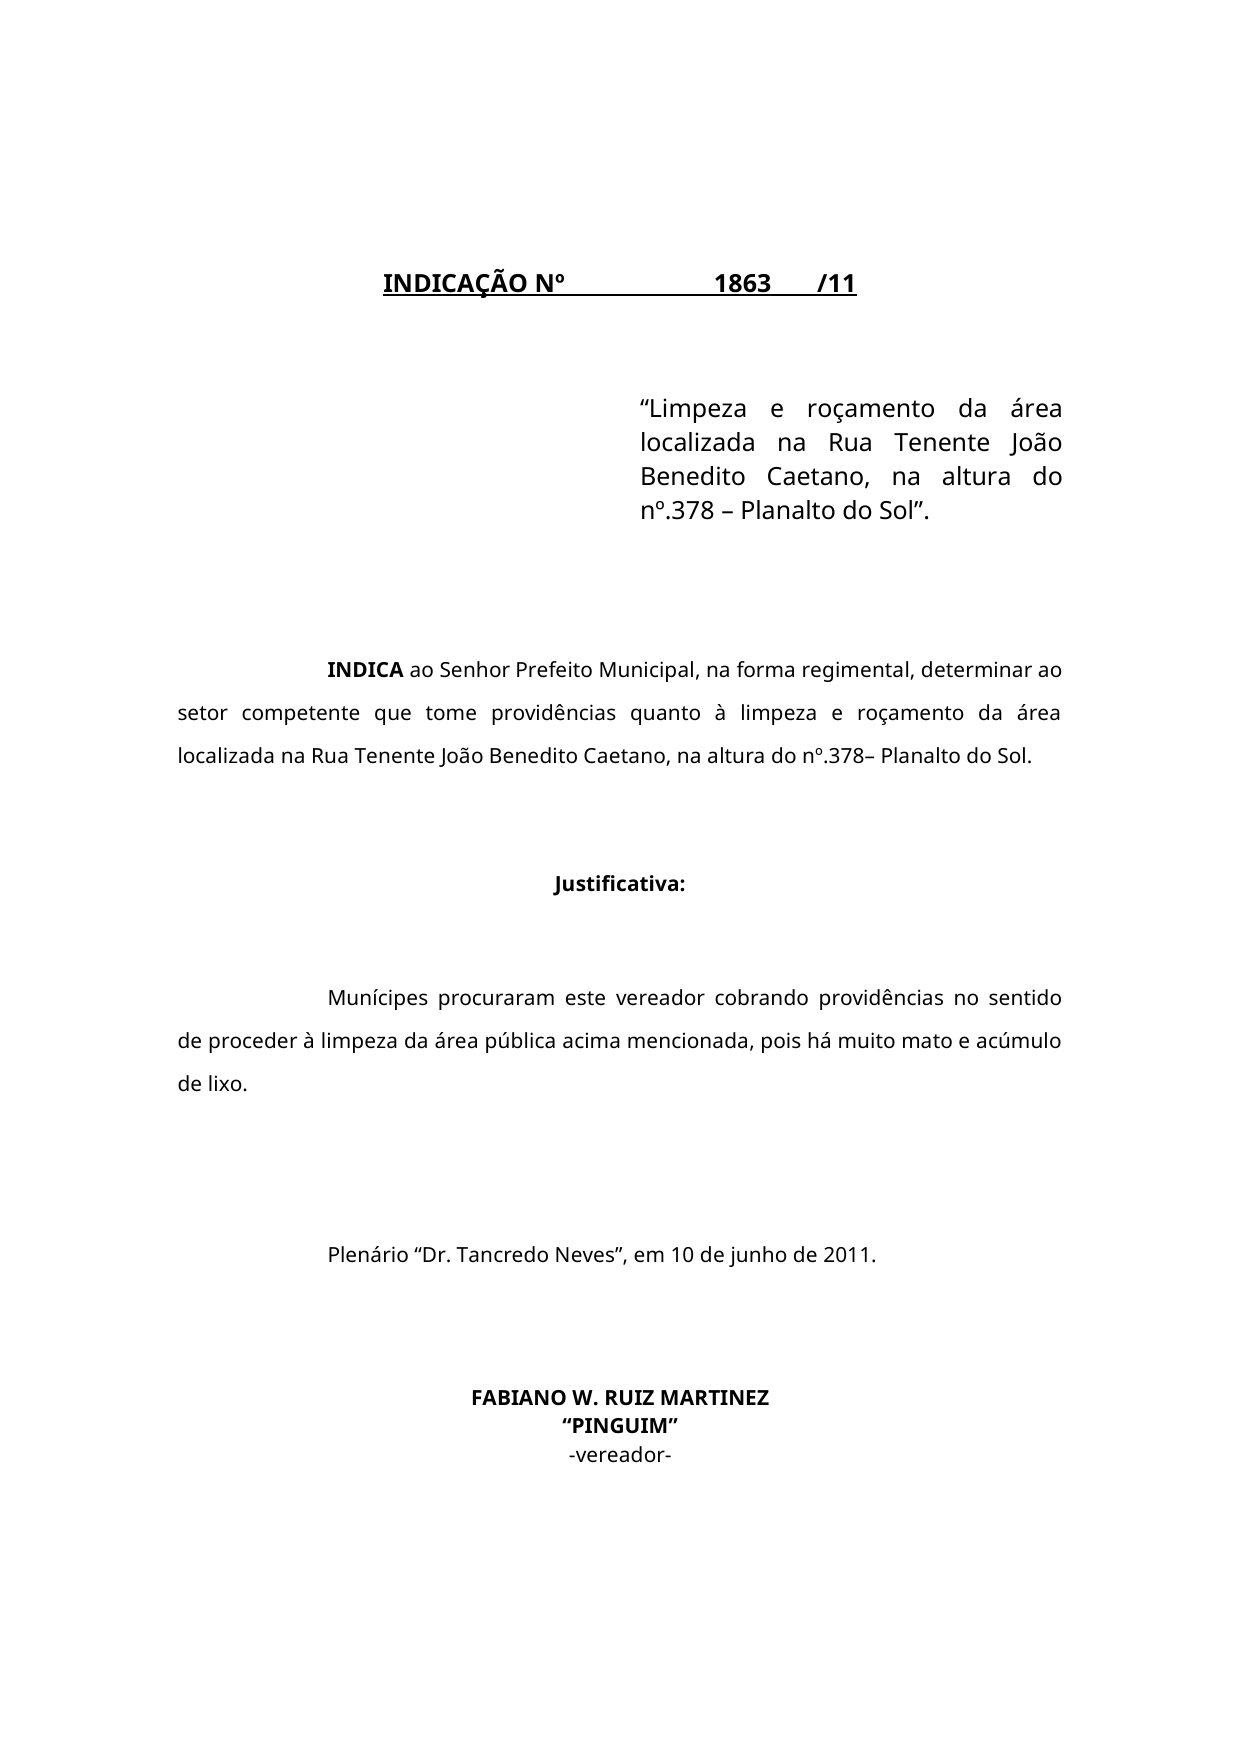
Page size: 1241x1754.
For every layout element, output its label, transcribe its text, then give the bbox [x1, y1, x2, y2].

text Justificativa: [177, 869, 1063, 898]
title INDICAÇÃO Nº 1863 /11 [177, 266, 1063, 300]
text Munícipes procuraram este vereador cobrando providências no sentido de proceder à limpeza da área pública acima mencionada, pois há muito mato e acúmulo de lixo. [177, 983, 1063, 1097]
text FABIANO W. RUIZ MARTINEZ [177, 1383, 1063, 1411]
text “PINGUIM” [177, 1411, 1063, 1440]
text -vereador- [177, 1440, 1063, 1468]
text INDICA ao Senhor Prefeito Municipal, na forma regimental, determinar ao setor competente que tome providências quanto à limpeza e roçamento da área localizada na Rua Tenente João Benedito Caetano, na altura do nº.378– Planalto do Sol. [177, 655, 1063, 769]
text “Limpeza e roçamento da área localizada na Rua Tenente João Benedito Caetano, na altura do nº.378 – Planalto do Sol”. [640, 391, 1063, 527]
text Plenário “Dr. Tancredo Neves”, em 10 de junho de 2011. [177, 1240, 1063, 1269]
